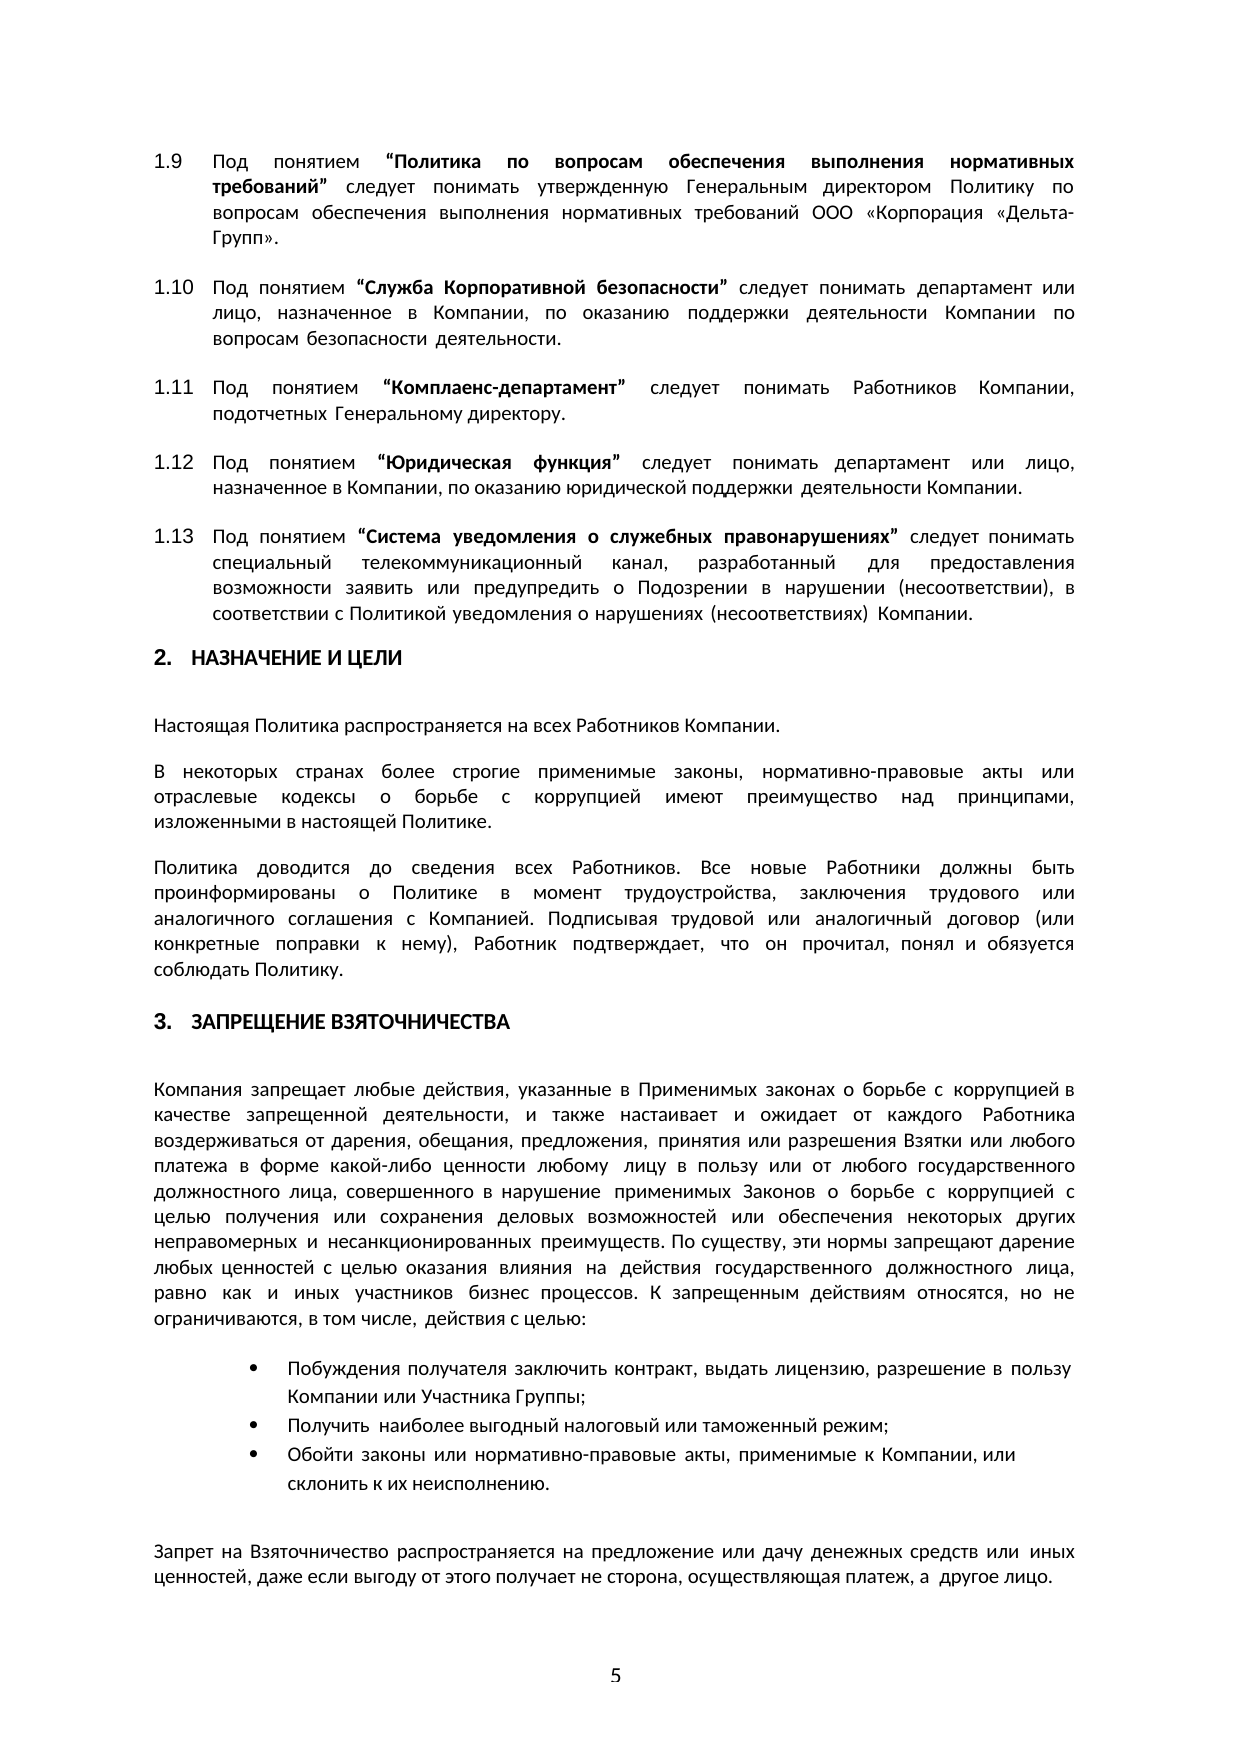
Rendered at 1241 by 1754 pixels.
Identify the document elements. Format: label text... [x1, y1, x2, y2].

text Настоящая Политика распространяется на всех Работников Компании. [153, 713, 1086, 738]
text Компания запрещает любые действия, указанные в Применимых законах о борьбе с коррупцией в качестве запрещенной деятельности, и также настаивает и ожидает от каждого Работника воздерживаться от дарения, обещания, предложения, принятия или разрешения Взятки или любого платежа в форме какой-либо ценности любому лицу в пользу или от любого государственного должностного лица, совершенного в нарушение применимых Законов о борьбе с коррупцией с целью получения или сохранения деловых возможностей или обеспечения некоторых других неправомерных и несанкционированных преимуществ. По существу, эти нормы запрещают дарение любых ценностей с целью оказания влияния на действия государственного должностного лица, равно как и иных участников бизнес процессов. К запрещенным действиям относятся, но не ограничиваются, в том числе, действия с целью: [153, 1076, 1075, 1330]
text В некоторых странах более строгие применимые законы, нормативно-правовые акты или отраслевые кодексы о борьбе с коррупцией имеют преимущество над принципами, изложенными в настоящей Политике. [153, 758, 1075, 834]
text Политика доводится до сведения всех Работников. Все новые Работники должны быть проинформированы о Политике в момент трудоустройства, заключения трудового или аналогичного соглашения с Компанией. Подписывая трудовой или аналогичный договор (или конкретные поправки к нему), Работник подтверждает, что он прочитал, понял и обязуется соблюдать Политику. [153, 854, 1075, 981]
list Под понятием “Юридическая функция” следует понимать департамент или лицо, назначенное в Компании, по оказанию юридической поддержки деятельности Компании. [153, 449, 1075, 500]
subtitle НАЗНАЧЕНИЕ И ЦЕЛИ [153, 643, 1086, 671]
list Под понятием “Комплаенс-департамент” следует понимать Работников Компании, подотчетных Генеральному директору. [153, 374, 1075, 425]
list Получить наиболее выгодный налоговый или таможенный режим; [250, 1413, 1086, 1438]
list Под понятием “Система уведомления о служебных правонарушениях” следует понимать специальный телекоммуникационный канал, разработанный для предоставления возможности заявить или предупредить о Подозрении в нарушении (несоответствии), в соответствии с Политикой уведомления о нарушениях (несоответствиях) Компании. [153, 524, 1075, 625]
subtitle ЗАПРЕЩЕНИЕ ВЗЯТОЧНИЧЕСТВА [153, 1007, 1086, 1035]
list Под понятием “Политика по вопросам обеспечения выполнения нормативных требований” следует понимать утвержденную Генеральным директором Политику по вопросам обеспечения выполнения нормативных требований ООО «Корпорация «Дельта-Групп». [153, 148, 1074, 250]
list Побуждения получателя заключить контракт, выдать лицензию, разрешение в пользу Компании или Участника Группы; [250, 1355, 1075, 1409]
text Запрет на Взяточничество распространяется на предложение или дачу денежных средств или иных ценностей, даже если выгоду от этого получает не сторона, осуществляющая платеж, а другое лицо. [153, 1538, 1075, 1589]
list Под понятием “Служба Корпоративной безопасности” следует понимать департамент или лицо, назначенное в Компании, по оказанию поддержки деятельности Компании по вопросам безопасности деятельности. [153, 274, 1075, 350]
list Обойти законы или нормативно-правовые акты, применимые к Компании, или склонить к их неисполнению. [250, 1441, 1075, 1496]
